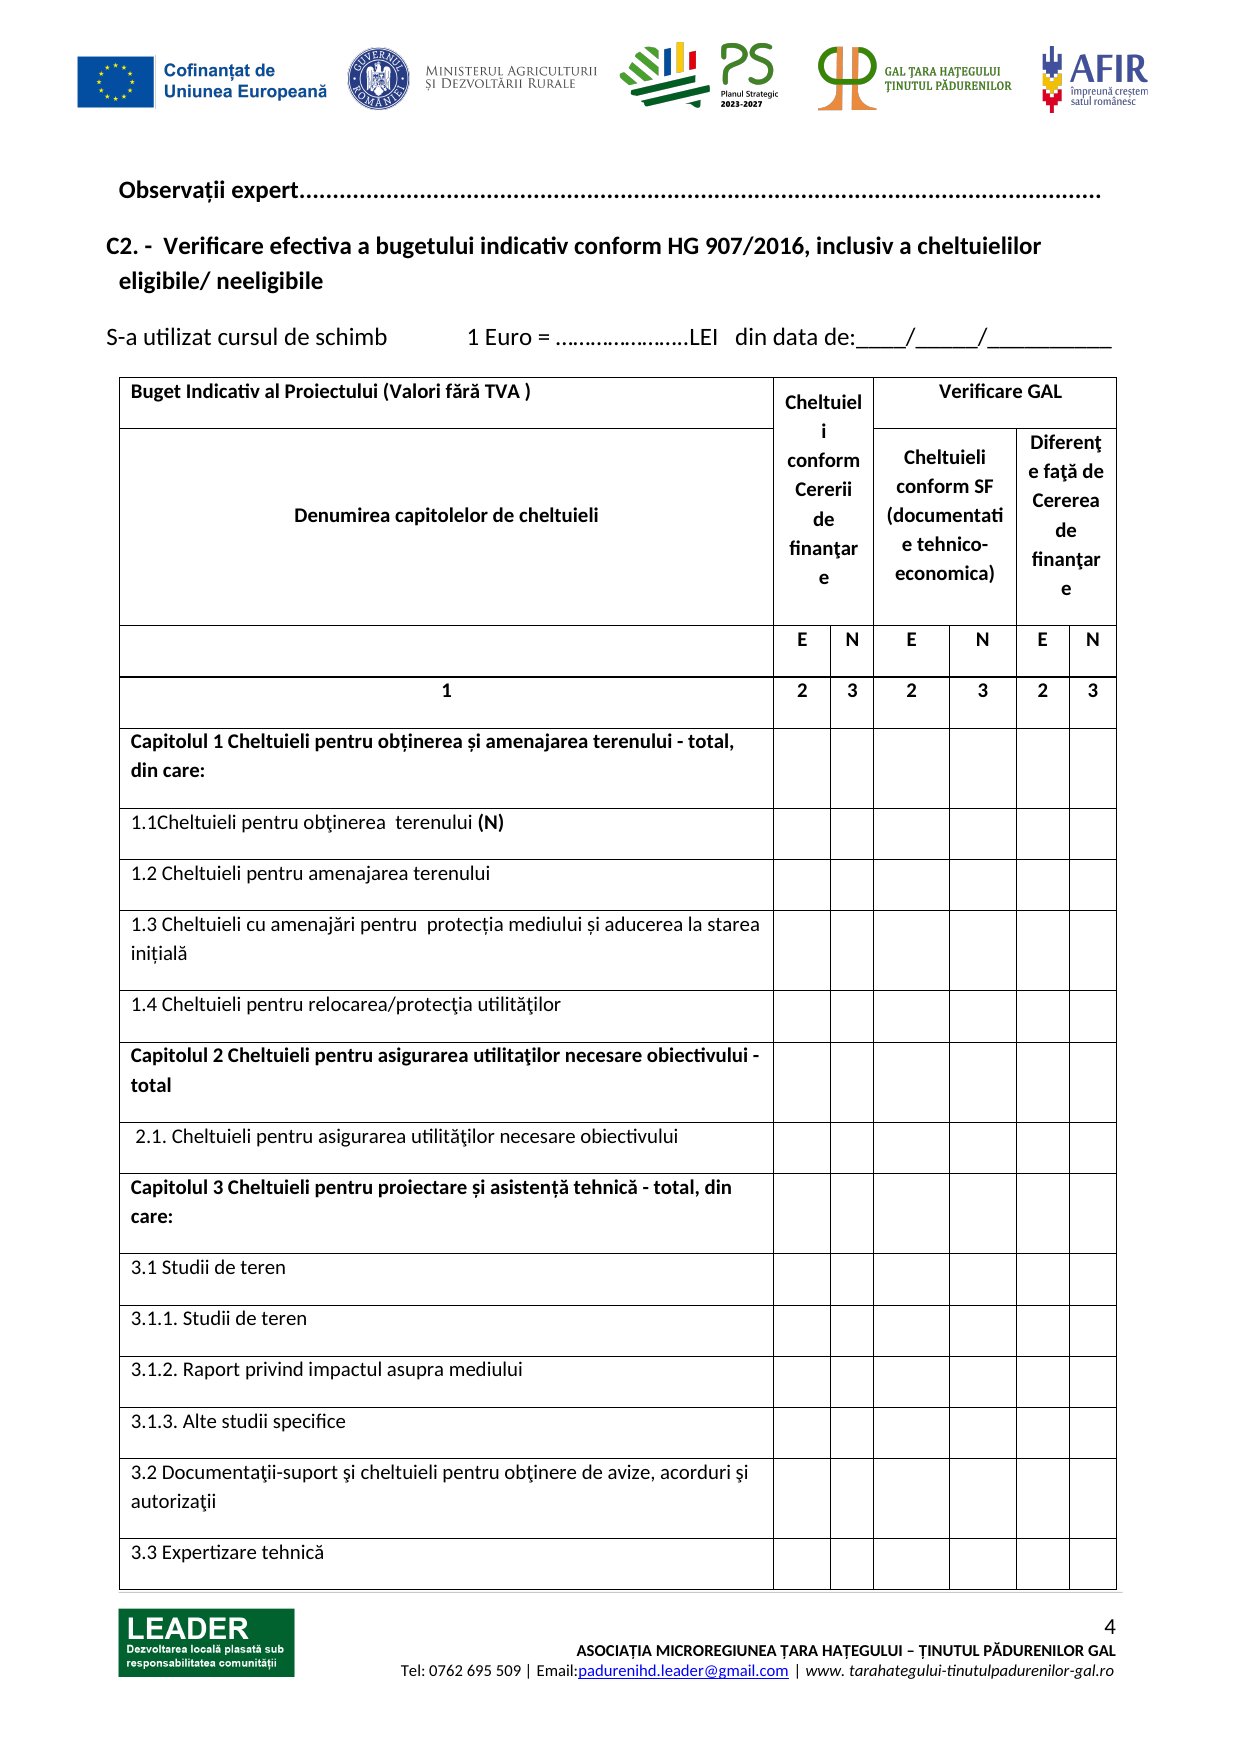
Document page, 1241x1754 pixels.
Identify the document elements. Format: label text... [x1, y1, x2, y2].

table_cell [874, 911, 949, 990]
table_cell [831, 1357, 873, 1407]
picture [335, 32, 615, 124]
table_cell [1017, 1459, 1069, 1538]
table_cell 2 [1017, 678, 1069, 727]
table_cell [874, 1408, 949, 1458]
table_cell [774, 860, 830, 910]
table_cell [950, 860, 1016, 910]
table_cell 3.1.2. Raport privind impactul asupra mediului [120, 1357, 773, 1407]
table_cell [950, 1408, 1016, 1458]
table_cell [831, 1174, 873, 1253]
table_cell [1017, 1174, 1069, 1253]
table_cell [774, 1539, 830, 1589]
table_cell [1070, 1357, 1116, 1407]
table_cell [1017, 1123, 1069, 1173]
table_header Cheltuieli conform Cererii de finanţare [774, 378, 873, 625]
table_cell [1017, 911, 1069, 990]
table_cell 2 [774, 678, 830, 727]
table_cell E [1017, 626, 1069, 676]
table_cell [950, 809, 1016, 859]
table_cell [950, 1174, 1016, 1253]
table_cell [774, 1408, 830, 1458]
picture [1042, 46, 1148, 113]
table_cell [1017, 1408, 1069, 1458]
table_cell [774, 729, 830, 808]
table_cell [831, 860, 873, 910]
table_cell [950, 991, 1016, 1042]
table_cell [774, 1123, 830, 1173]
table_cell Diferenţe faţă de Cererea de finanţare [1017, 429, 1116, 625]
table_cell 1.4 Cheltuieli pentru relocarea/protecţia utilităţilor [120, 991, 773, 1042]
table_cell [874, 809, 949, 859]
table_cell Capitolul 1 Cheltuieli pentru obţinerea şi amenajarea terenului - total, din care: [120, 729, 773, 808]
table_cell [1070, 1043, 1116, 1122]
table_cell Cheltuieli conform SF (documentatie tehnico-economica) [874, 429, 1016, 625]
table_cell [950, 1123, 1016, 1173]
table_cell [950, 1254, 1016, 1304]
table_cell [831, 911, 873, 990]
table_cell [1017, 860, 1069, 910]
table_cell [950, 729, 1016, 808]
text C2. - Verificare efectiva a bugetului indicativ conform HG 907/2016, inclusiv a cheltuielilor eligibile/ neeligibile [106, 230, 1116, 296]
table_cell [774, 1043, 830, 1122]
table_cell [874, 1539, 949, 1589]
table_cell [1070, 991, 1116, 1042]
table_cell [1070, 911, 1116, 990]
table_cell [1017, 1539, 1069, 1589]
table_cell [874, 1123, 949, 1173]
table_cell [1017, 1254, 1069, 1304]
table_cell 3.1 Studii de teren [120, 1254, 773, 1304]
picture [109, 1602, 300, 1677]
table_cell 3.2 Documentaţii-suport şi cheltuieli pentru obţinere de avize, acorduri şi autorizaţii [120, 1459, 773, 1538]
table_cell [950, 911, 1016, 990]
table_cell 1.2 Cheltuieli pentru amenajarea terenului [120, 860, 773, 910]
table_header Verificare GAL [874, 378, 1116, 428]
table_cell [1070, 729, 1116, 808]
table_cell [874, 1254, 949, 1304]
table_cell E [774, 626, 830, 676]
table_cell [874, 991, 949, 1042]
table_cell [831, 1459, 873, 1538]
table_cell 1.3 Cheltuieli cu amenajări pentru protecţia mediului şi aducerea la starea iniţială [120, 911, 773, 990]
table_cell [874, 860, 949, 910]
table_cell [774, 1254, 830, 1304]
table_cell 2.1. Cheltuieli pentru asigurarea utilităţilor necesare obiectivului [120, 1123, 773, 1173]
table_cell Capitolul 3 Cheltuieli pentru proiectare şi asistenţă tehnică - total, din care: [120, 1174, 773, 1253]
table_cell 3 [1070, 678, 1116, 727]
table_cell [774, 911, 830, 990]
table_cell [950, 1043, 1016, 1122]
table_cell [1017, 1043, 1069, 1122]
table_cell N [831, 626, 873, 676]
table_cell [774, 991, 830, 1042]
table_cell [831, 729, 873, 808]
table_cell [874, 1043, 949, 1122]
table_cell 3.1.1. Studii de teren [120, 1306, 773, 1356]
table_cell [1070, 1459, 1116, 1538]
table_cell [1070, 809, 1116, 859]
table_cell [874, 1459, 949, 1538]
table_cell [874, 1357, 949, 1407]
table_cell [1017, 1306, 1069, 1356]
table_cell [831, 1408, 873, 1458]
table_cell E [874, 626, 949, 676]
table_cell [874, 1306, 949, 1356]
table_cell [831, 1539, 873, 1589]
table_header Buget Indicativ al Proiectului (Valori fără TVA ) [120, 378, 773, 428]
table_cell [831, 1254, 873, 1304]
table_cell [874, 729, 949, 808]
table_cell [1070, 1408, 1116, 1458]
table_cell [950, 1539, 1016, 1589]
table_cell N [1070, 626, 1116, 676]
table_cell [831, 1123, 873, 1173]
table_cell [831, 809, 873, 859]
table_cell [950, 1306, 1016, 1356]
table_cell [831, 1043, 873, 1122]
table_cell [950, 1459, 1016, 1538]
text Observații expert........................................................................................................................ [119, 174, 1116, 205]
table_cell 3.3 Expertizare tehnică [120, 1539, 773, 1589]
table_cell [1070, 1174, 1116, 1253]
table_cell [1017, 1357, 1069, 1407]
table_cell [774, 1306, 830, 1356]
table_cell 3.1.3. Alte studii specifice [120, 1408, 773, 1458]
table_cell 3 [950, 678, 1016, 727]
table_cell [1017, 991, 1069, 1042]
table_cell [1017, 729, 1069, 808]
table_cell N [950, 626, 1016, 676]
table_cell [831, 991, 873, 1042]
table_cell [774, 809, 830, 859]
picture [816, 45, 1016, 112]
picture [619, 42, 778, 108]
table_cell [1070, 1254, 1116, 1304]
table_cell [774, 1357, 830, 1407]
table_cell [1070, 1539, 1116, 1589]
table_cell [950, 1357, 1016, 1407]
table_cell [831, 1306, 873, 1356]
table_cell 3 [831, 678, 873, 727]
table_cell [1017, 809, 1069, 859]
table_cell [774, 1459, 830, 1538]
table_cell [1070, 1123, 1116, 1173]
table_cell [120, 626, 773, 676]
table_cell 1.1Cheltuieli pentru obţinerea terenului (N) [120, 809, 773, 859]
table_cell Denumirea capitolelor de cheltuieli [120, 429, 773, 625]
picture [76, 55, 327, 109]
table_cell [774, 1174, 830, 1253]
table_cell [1070, 860, 1116, 910]
table_cell [1070, 1306, 1116, 1356]
table_cell 2 [874, 678, 949, 727]
table_cell 1 [120, 678, 773, 727]
text S-a utilizat cursul de schimb 1 Euro = …………………..LEI din data de:____/_____/__________ [106, 321, 1116, 352]
table_cell Capitolul 2 Cheltuieli pentru asigurarea utilitaţilor necesare obiectivului - total [120, 1043, 773, 1122]
table_cell [874, 1174, 949, 1253]
